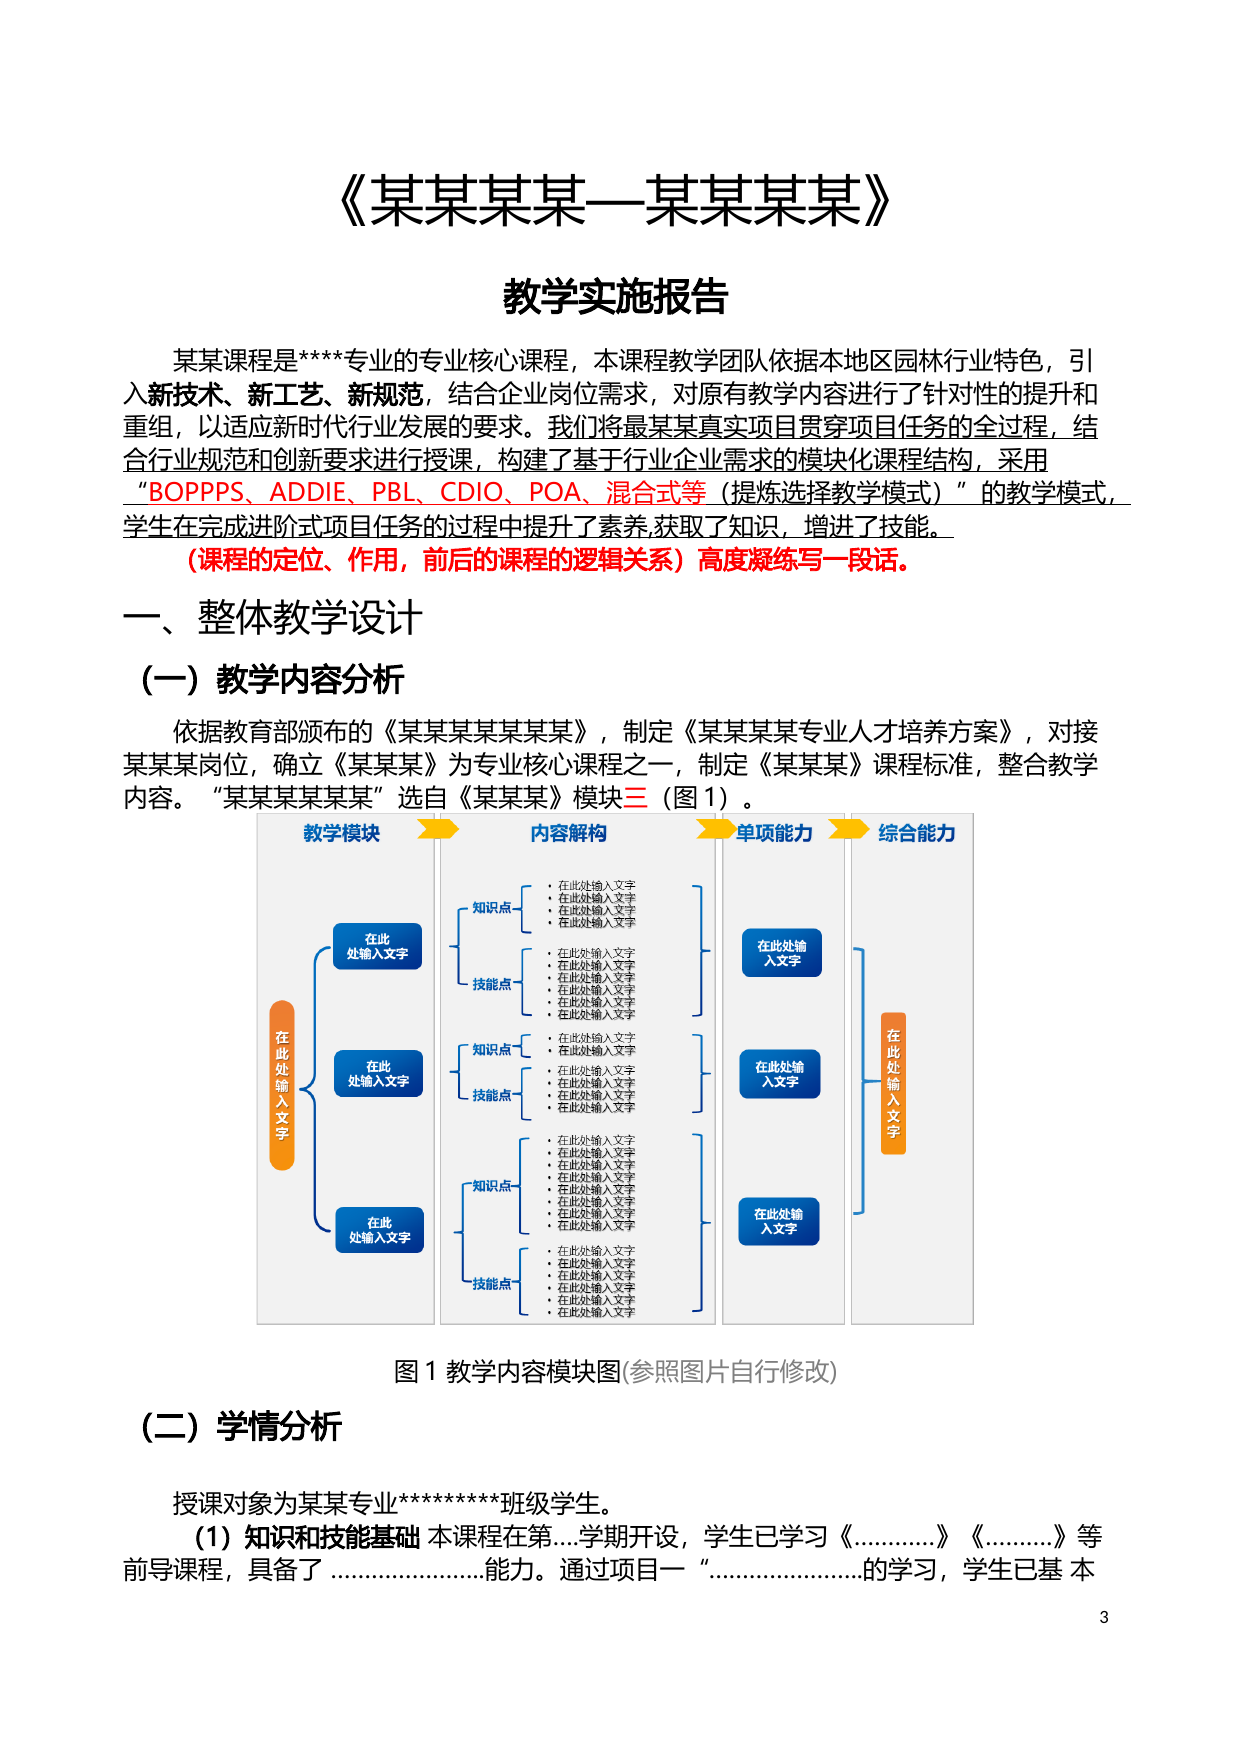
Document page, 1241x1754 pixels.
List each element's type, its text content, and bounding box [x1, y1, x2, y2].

text 教学实施报告 [123, 269, 1108, 319]
text 图1 教学内容模块图(参照图片自行修改) [123, 1354, 1108, 1387]
text 《某某某某—某某某某》 [123, 162, 1108, 233]
text 依据教育部颁布的《某某某某某某某》，制定《某某某某专业人才培养方案》，对接某某某岗位，确立《某某某》为专业核心课程之一，制定《某某某》课程标准，整合教学内容。“某某某某某某”选自《某某某》模块三（图1）。 [123, 714, 1108, 813]
text 某某课程是****专业的专业核心课程，本课程教学团队依据本地区园林行业特色，引入新技术、新工艺、新规范，结合企业岗位需求，对原有教学内容进行了针对性的提升和重组，以适应新时代行业发展的要求。我们将最某某真实项目贯穿项目任务的全过程，结合行业规范和创新要求进行授课，构建了基于行业企业需求的模块化课程结构，采用“BOPPPS、ADDIE、PBL、CDIO、POA、混合式等（提炼选择教学模式）”的教学模式，学生在完成进阶式项目任务的过程中提升了素养,获取了知识，增进了技能。 [123, 343, 1108, 504]
text 授课对象为某某专业*********班级学生。 [123, 1486, 1108, 1519]
text 某某课程是****专业的专业核心课程，本课程教学团队依据本地区园林行业特色，引入新技术、新工艺、新规范，结合企业岗位需求，对原有教学内容进行了针对性的提升和重组，以适应新时代行业发展的要求。我们将最某某真实项目贯穿项目任务的全过程，结合行业规范和创新要求进行授课，构建了基于行业企业需求的模块化课程结构，采用“BOPPPS、ADDIE、PBL、CDIO、POA、混合式等（提炼选择教学模式）”的教学模式，学生在完成进阶式项目任务的过程中提升了素养,获取了知识，增进了技能。 [123, 505, 1108, 541]
list 整体教学设计 [123, 591, 1108, 640]
picture [256, 813, 993, 1335]
text （一）教学内容分析 [123, 656, 1108, 698]
text （二）学情分析 [123, 1403, 1108, 1445]
text （课程的定位、作用，前后的课程的逻辑关系）高度凝练写一段话。 [123, 541, 1108, 574]
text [123, 1519, 1108, 1585]
